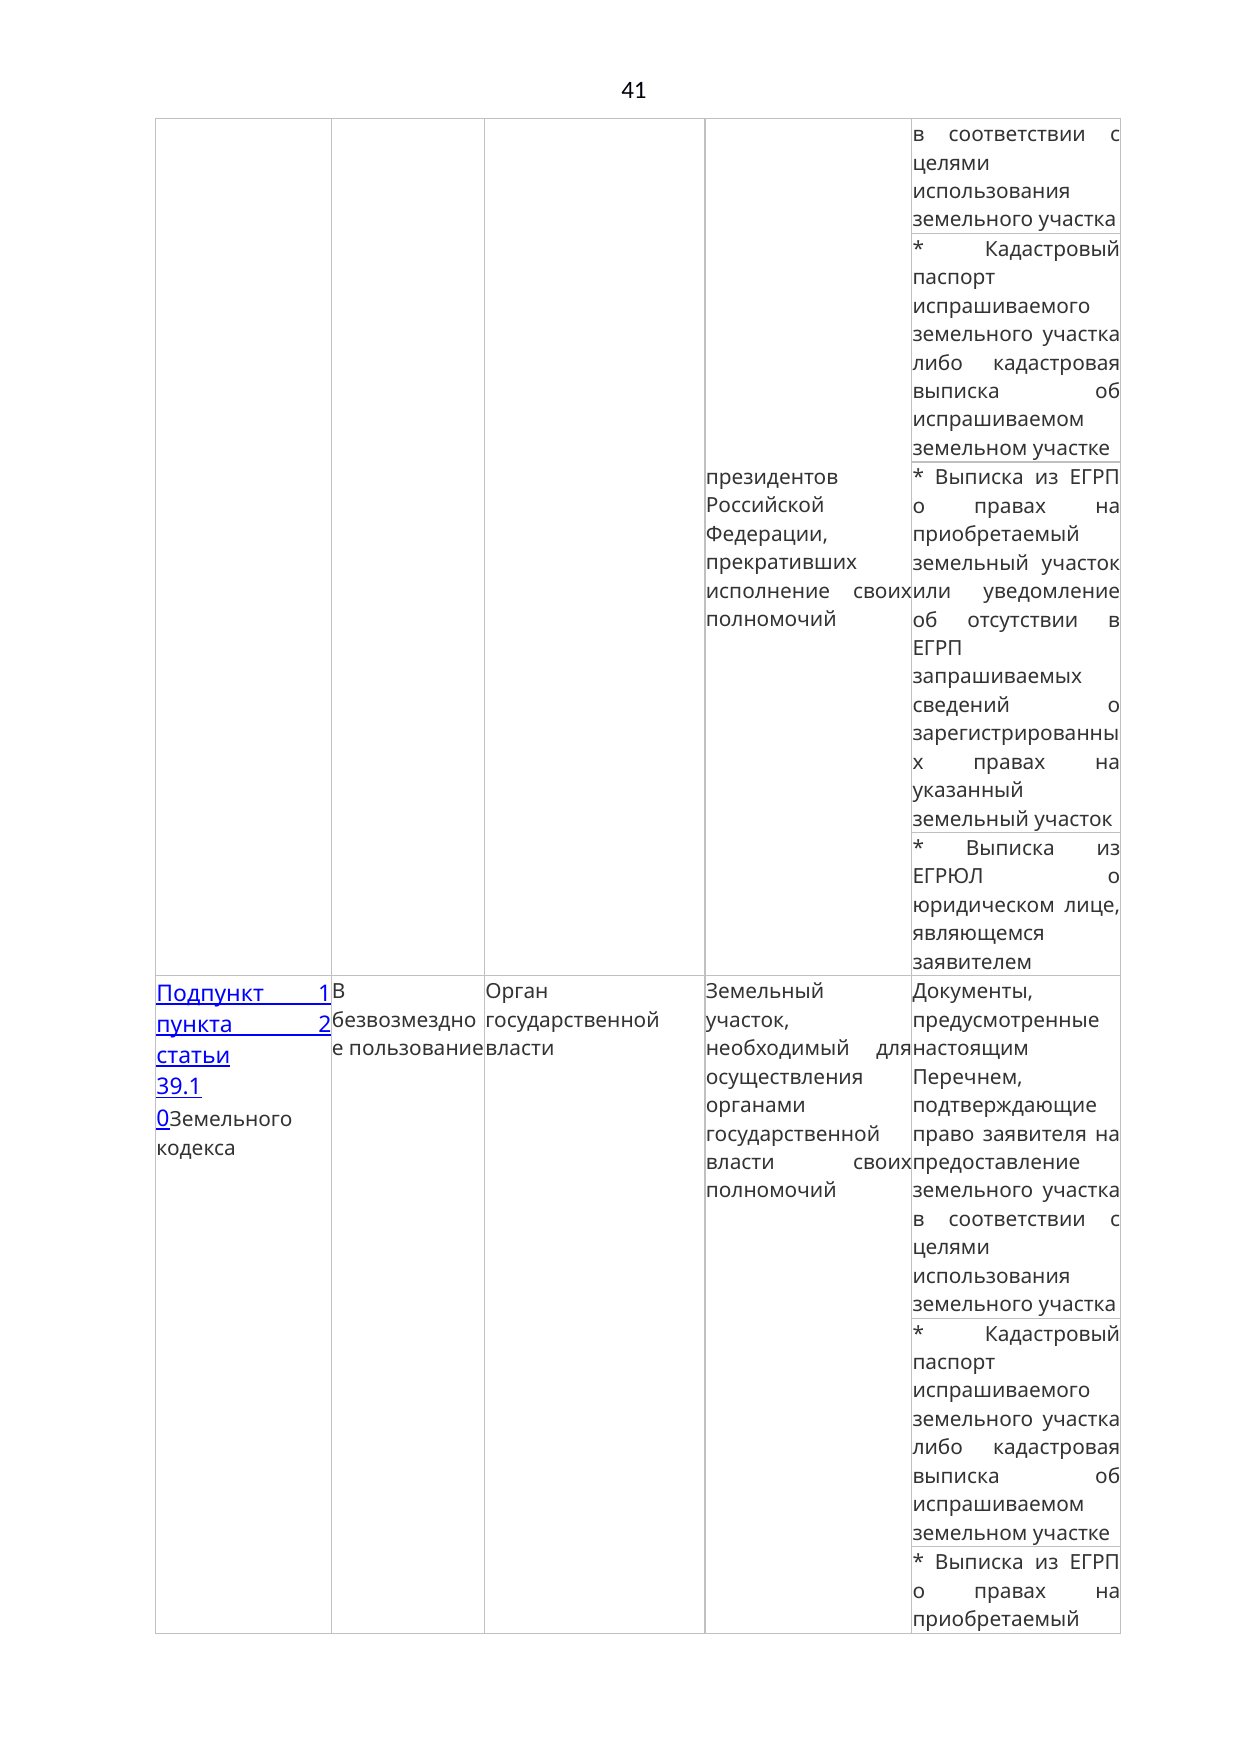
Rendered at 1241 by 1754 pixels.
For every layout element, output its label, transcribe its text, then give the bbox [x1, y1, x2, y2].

table_cell В безвозмездное пользование [332, 976, 484, 1633]
table_cell Подпункт 1 пункта 2 статьи 39.10Земельного кодекса [156, 1036, 331, 1633]
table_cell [156, 119, 331, 975]
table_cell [706, 119, 911, 975]
table_cell Орган государственной власти [485, 976, 704, 1633]
table_cell * Кадастровый паспорт испрашиваемого земельного участка либо кадастровая выписка об испрашиваемом земельном участке [912, 234, 1120, 461]
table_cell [912, 1547, 1120, 1633]
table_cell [332, 119, 484, 975]
table_cell Подпункт 1 пункта 2 статьи 39.10Земельного кодекса [156, 976, 331, 1003]
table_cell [485, 119, 704, 975]
table_cell * Выписка из ЕГРЮЛ о юридическом лице, являющемся заявителем [912, 833, 1120, 975]
table_cell Подпункт 1 пункта 2 статьи 39.10Земельного кодекса [156, 1005, 331, 1034]
table_cell Земельный участок, необходимый для осуществления органами государственной власти своих полномочий [706, 976, 911, 1633]
table_cell * Кадастровый паспорт испрашиваемого земельного участка либо кадастровая выписка об испрашиваемом земельном участке [912, 1319, 1120, 1546]
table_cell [912, 119, 1120, 233]
